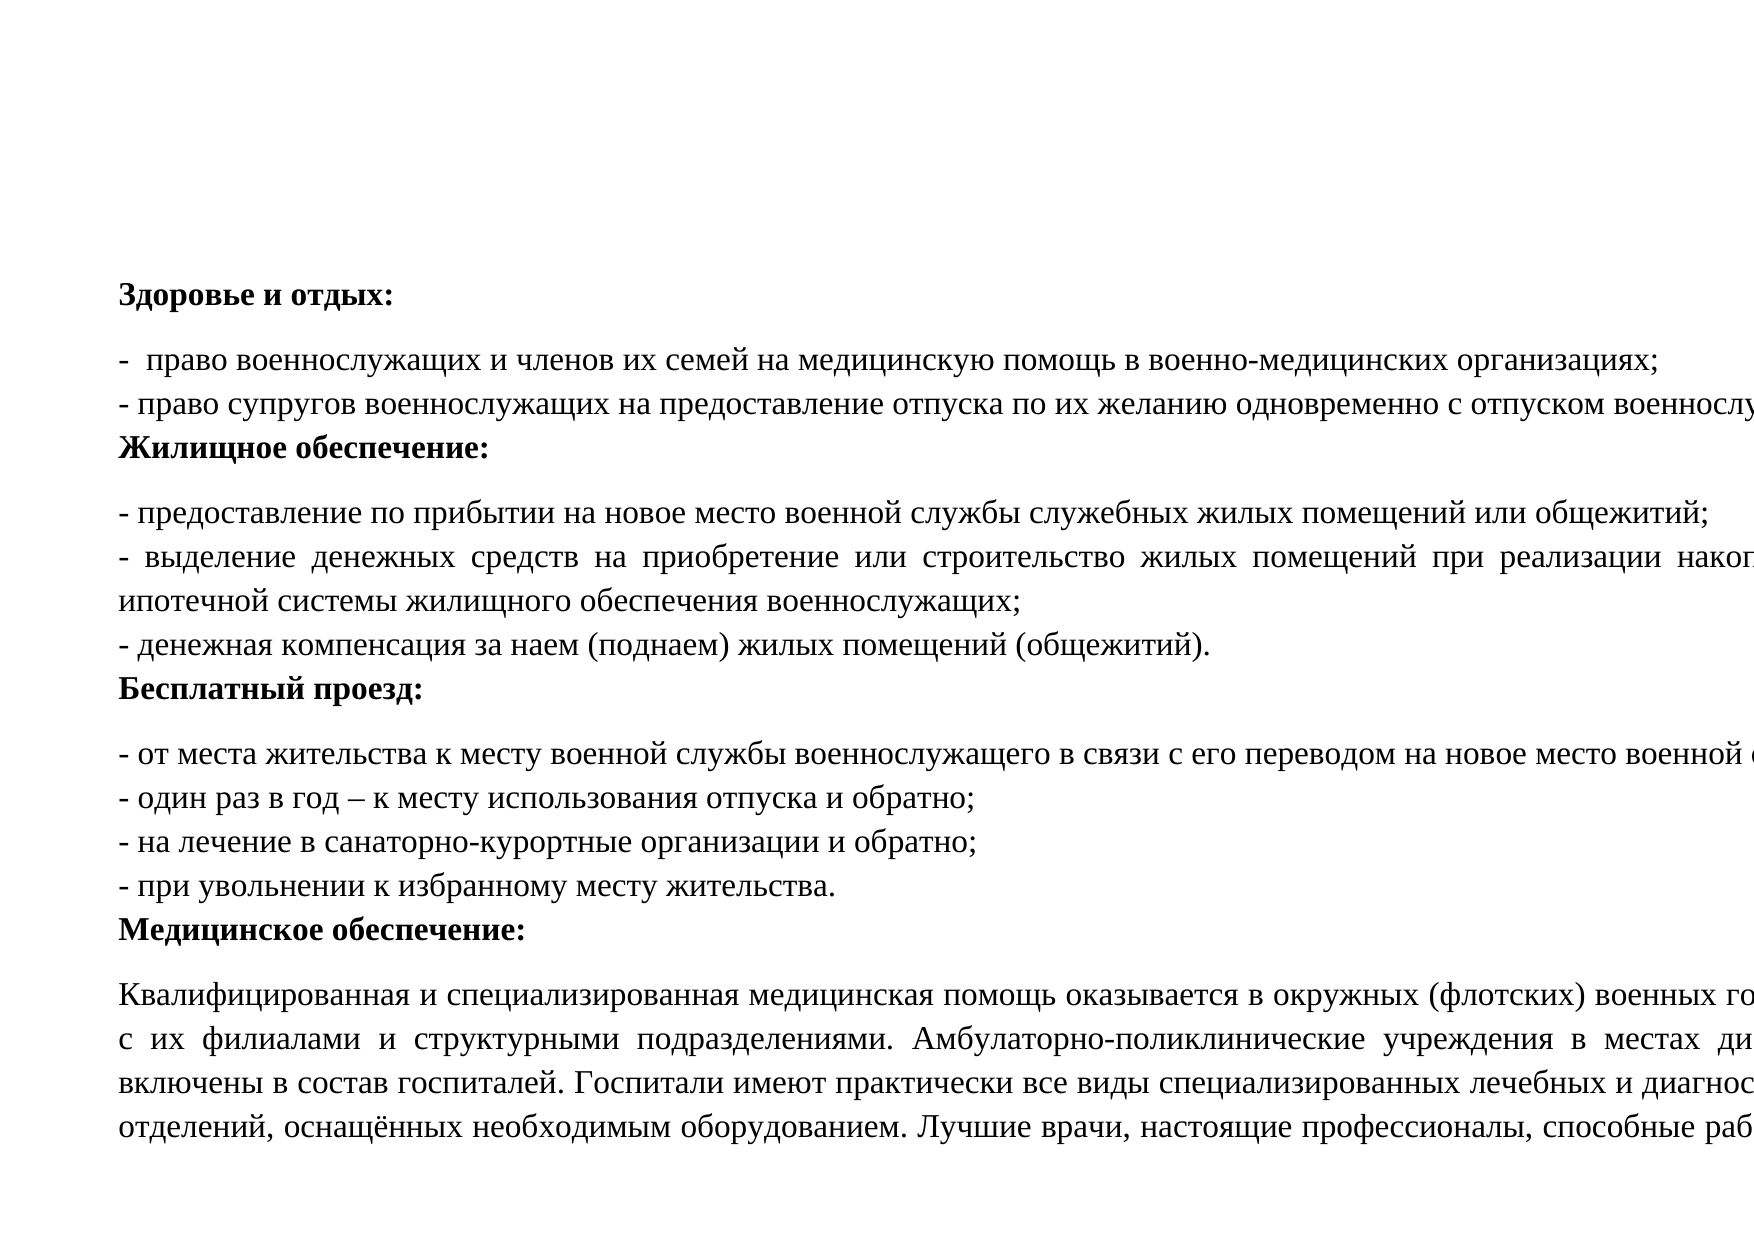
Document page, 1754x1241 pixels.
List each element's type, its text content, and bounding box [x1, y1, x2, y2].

text - право военнослужащих и членов их семей на медицинскую помощь в военно-медицинских организациях; [118, 339, 1754, 378]
text - предоставление по прибытии на новое место военной службы служебных жилых помещений или общежитий; [118, 492, 1754, 531]
text Здоровье и отдых: [118, 274, 1636, 313]
text Бесплатный проезд: [118, 668, 1754, 707]
text - от места жительства к месту военной службы военнослужащего в связи с его переводом на новое место военной службы; [118, 733, 1754, 772]
text - на лечение в санаторно-курортные организации и обратно; [118, 822, 1754, 860]
text - выделение денежных средств на приобретение или строительство жилых помещений при реализации накопительно-ипотечной системы жилищного обеспечения военнослужащих; [118, 536, 1754, 619]
text - при увольнении к избранному месту жительства. [118, 866, 1754, 904]
text - один раз в год – к месту использования отпуска и обратно; [118, 777, 1754, 816]
text Медицинское обеспечение: [118, 910, 1754, 948]
text Жилищное обеспечение: [118, 427, 1754, 466]
text - денежная компенсация за наем (поднаем) жилых помещений (общежитий). [118, 624, 1754, 663]
text - право супругов военнослужащих на предоставление отпуска по их желанию одновременно с отпуском военнослужащих. [118, 383, 1754, 422]
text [118, 974, 1754, 1145]
